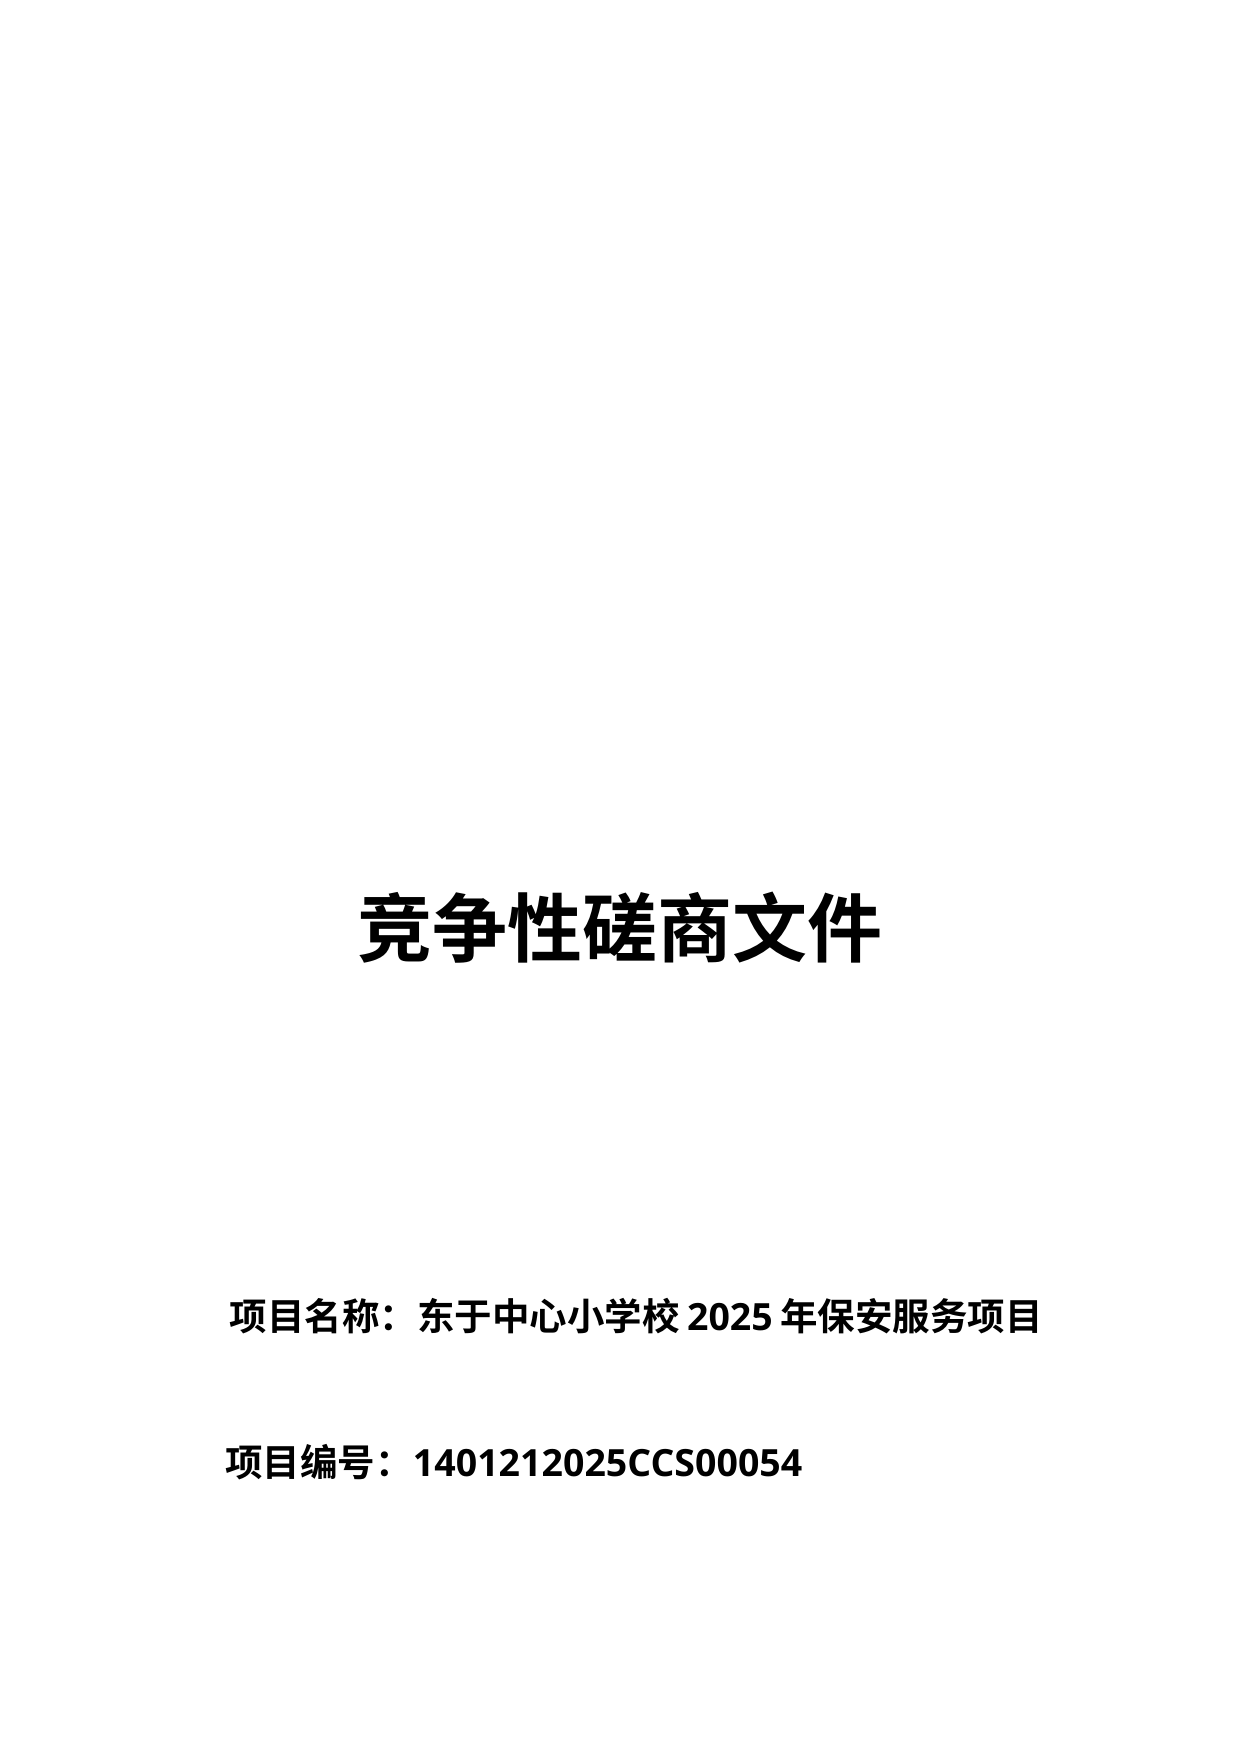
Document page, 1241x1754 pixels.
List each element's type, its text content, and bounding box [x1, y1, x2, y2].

text 项目编号：1401212025CCS00054 [187, 1428, 1053, 1493]
text 项目名称：东于中心小学校2025年保安服务项目 [229, 1281, 1053, 1346]
text 竞争性磋商文件 [187, 858, 1053, 988]
